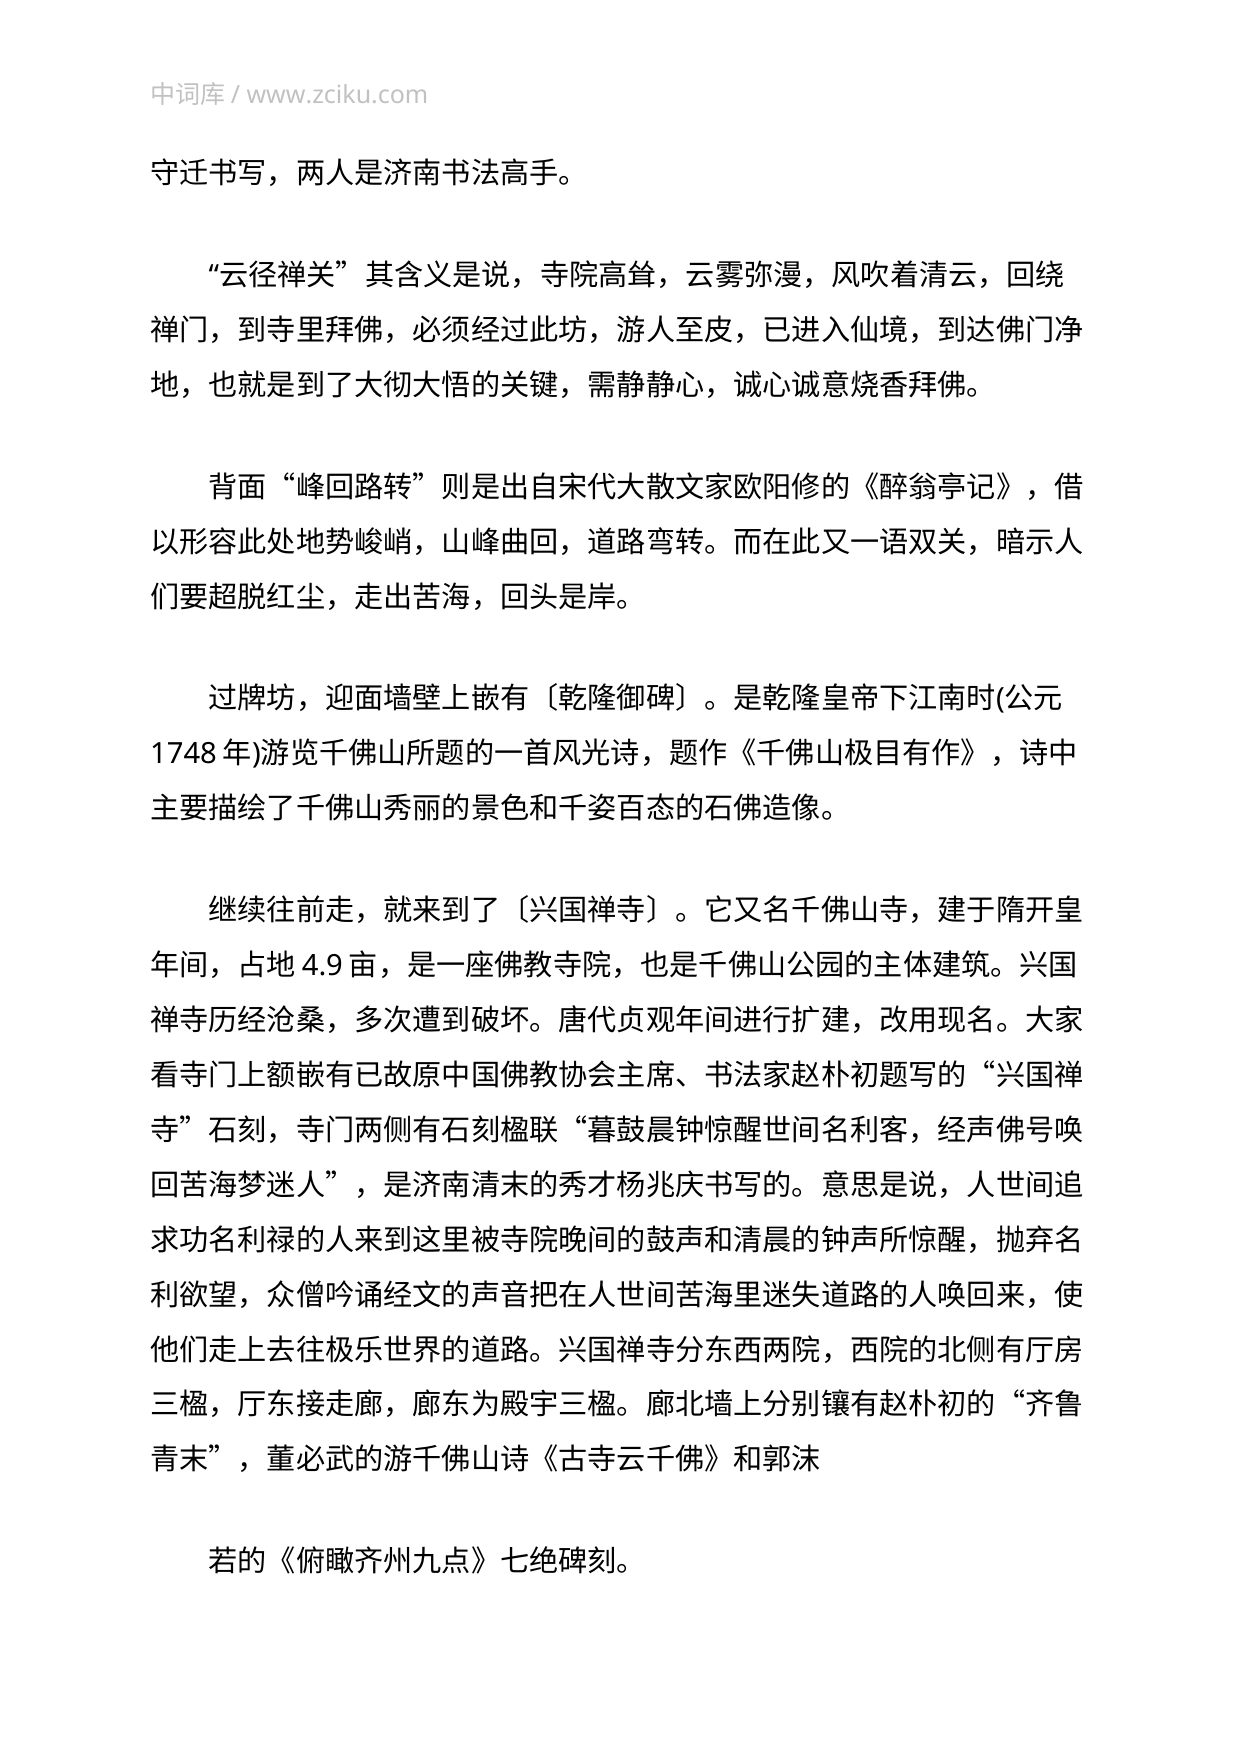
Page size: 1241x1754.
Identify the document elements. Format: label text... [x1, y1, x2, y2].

text 若的《俯瞰齐州九点》七绝碑刻。 [150, 1538, 1090, 1580]
text 过牌坊，迎面墙壁上嵌有〔乾隆御碑〕。是乾隆皇帝下江南时(公元1748年)游览千佛山所题的一首风光诗，题作《千佛山极目有作》，诗中主要描绘了千佛山秀丽的景色和千姿百态的石佛造像。 [150, 675, 1090, 827]
text 背面“峰回路转”则是出自宋代大散文家欧阳修的《醉翁亭记》，借以形容此处地势峻峭，山峰曲回，道路弯转。而在此又一语双关，暗示人们要超脱红尘，走出苦海，回头是岸。 [150, 463, 1090, 616]
text 继续往前走，就来到了〔兴国禅寺〕。它又名千佛山寺，建于隋开皇年间，占地4.9亩，是一座佛教寺院，也是千佛山公园的主体建筑。兴国禅寺历经沧桑，多次遭到破坏。唐代贞观年间进行扩建，改用现名。大家看寺门上额嵌有已故原中国佛教协会主席、书法家赵朴初题写的“兴国禅寺”石刻，寺门两侧有石刻楹联“暮鼓晨钟惊醒世间名利客，经声佛号唤回苦海梦迷人”，是济南清末的秀才杨兆庆书写的。意思是说，人世间追求功名利禄的人来到这里被寺院晚间的鼓声和清晨的钟声所惊醒，抛弃名利欲望，众僧吟诵经文的声音把在人世间苦海里迷失道路的人唤回来，使他们走上去往极乐世界的道路。兴国禅寺分东西两院，西院的北侧有厅房三楹，厅东接走廊，廊东为殿宇三楹。廊北墙上分别镶有赵朴初的“齐鲁青末”，董必武的游千佛山诗《古寺云千佛》和郭沫 [150, 887, 1090, 1478]
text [150, 150, 1090, 192]
text “云径禅关”其含义是说，寺院高耸，云雾弥漫，风吹着清云，回绕禅门，到寺里拜佛，必须经过此坊，游人至皮，已进入仙境，到达佛门净地，也就是到了大彻大悟的关键，需静静心，诚心诚意烧香拜佛。 [150, 252, 1090, 404]
